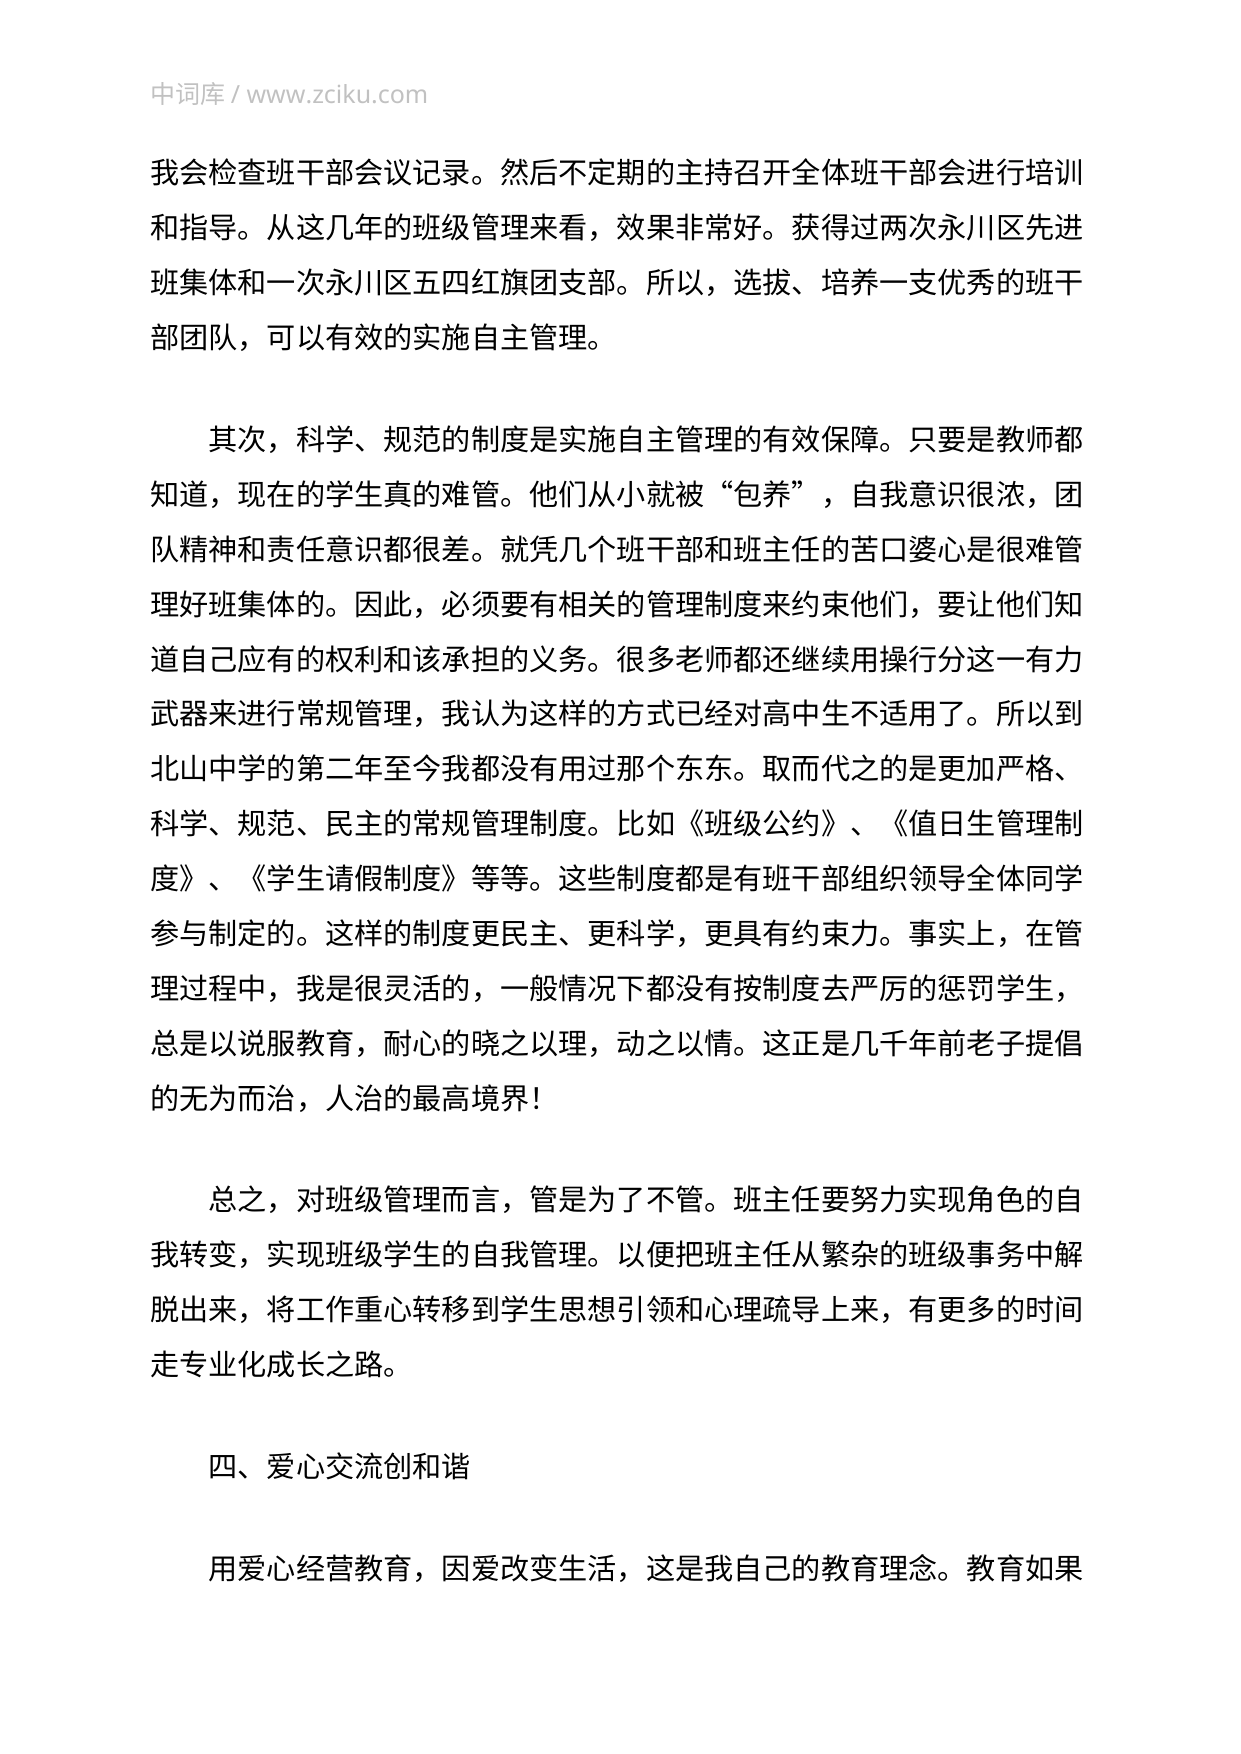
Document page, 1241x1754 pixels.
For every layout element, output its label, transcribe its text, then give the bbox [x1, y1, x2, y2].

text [150, 1545, 1090, 1587]
text 总之，对班级管理而言，管是为了不管。班主任要努力实现角色的自我转变，实现班级学生的自我管理。以便把班主任从繁杂的班级事务中解脱出来，将工作重心转移到学生思想引领和心理疏导上来，有更多的时间走专业化成长之路。 [150, 1177, 1090, 1384]
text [150, 150, 1090, 357]
text 四、爱心交流创和谐 [150, 1443, 1090, 1486]
text 其次，科学、规范的制度是实施自主管理的有效保障。只要是教师都知道，现在的学生真的难管。他们从小就被“包养”，自我意识很浓，团队精神和责任意识都很差。就凭几个班干部和班主任的苦口婆心是很难管理好班集体的。因此，必须要有相关的管理制度来约束他们，要让他们知道自己应有的权利和该承担的义务。很多老师都还继续用操行分这一有力武器来进行常规管理，我认为这样的方式已经对高中生不适用了。所以到北山中学的第二年至今我都没有用过那个东东。取而代之的是更加严格、科学、规范、民主的常规管理制度。比如《班级公约》、《值日生管理制度》、《学生请假制度》等等。这些制度都是有班干部组织领导全体同学参与制定的。这样的制度更民主、更科学，更具有约束力。事实上，在管理过程中，我是很灵活的，一般情况下都没有按制度去严厉的惩罚学生，总是以说服教育，耐心的晓之以理，动之以情。这正是几千年前老子提倡的无为而治，人治的最高境界！ [150, 416, 1090, 1117]
